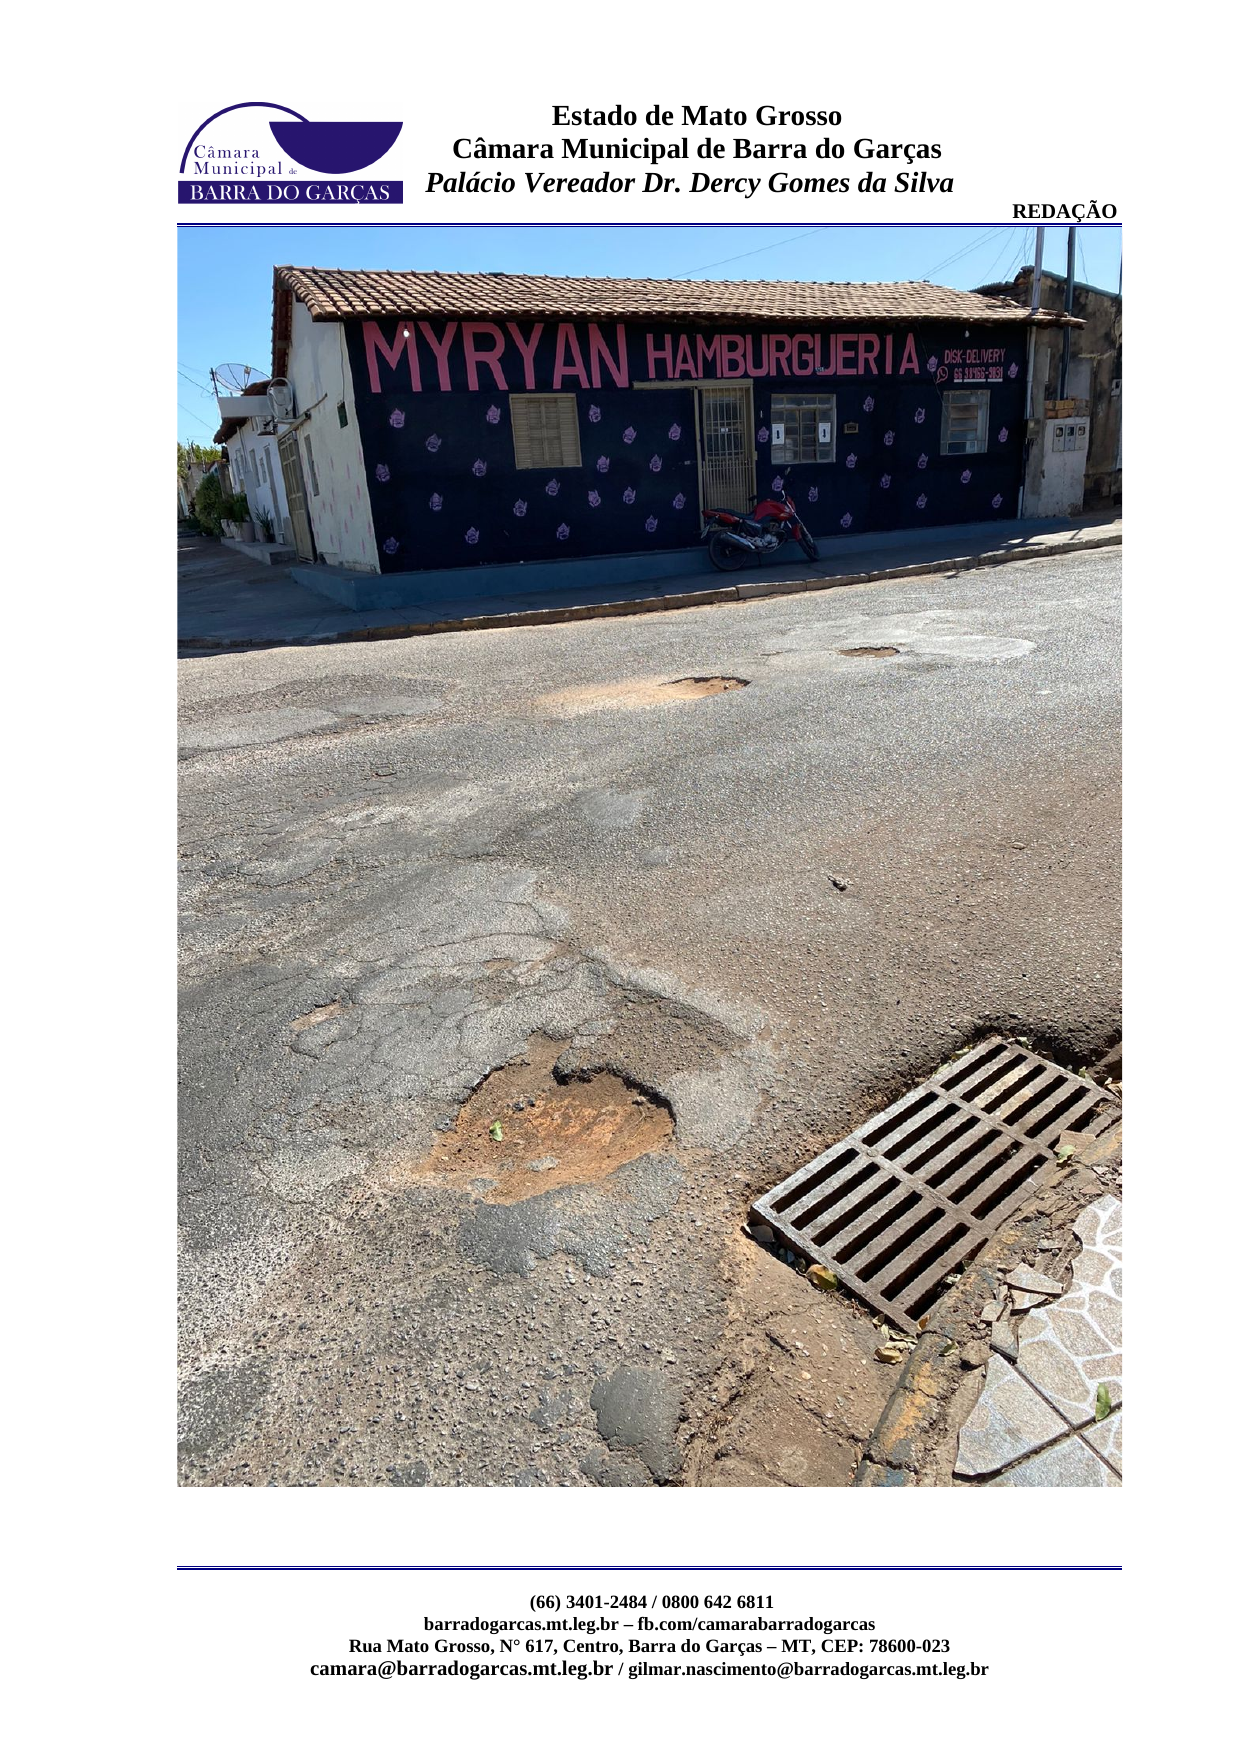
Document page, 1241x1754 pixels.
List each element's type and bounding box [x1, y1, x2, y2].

picture [177, 226, 1123, 1487]
